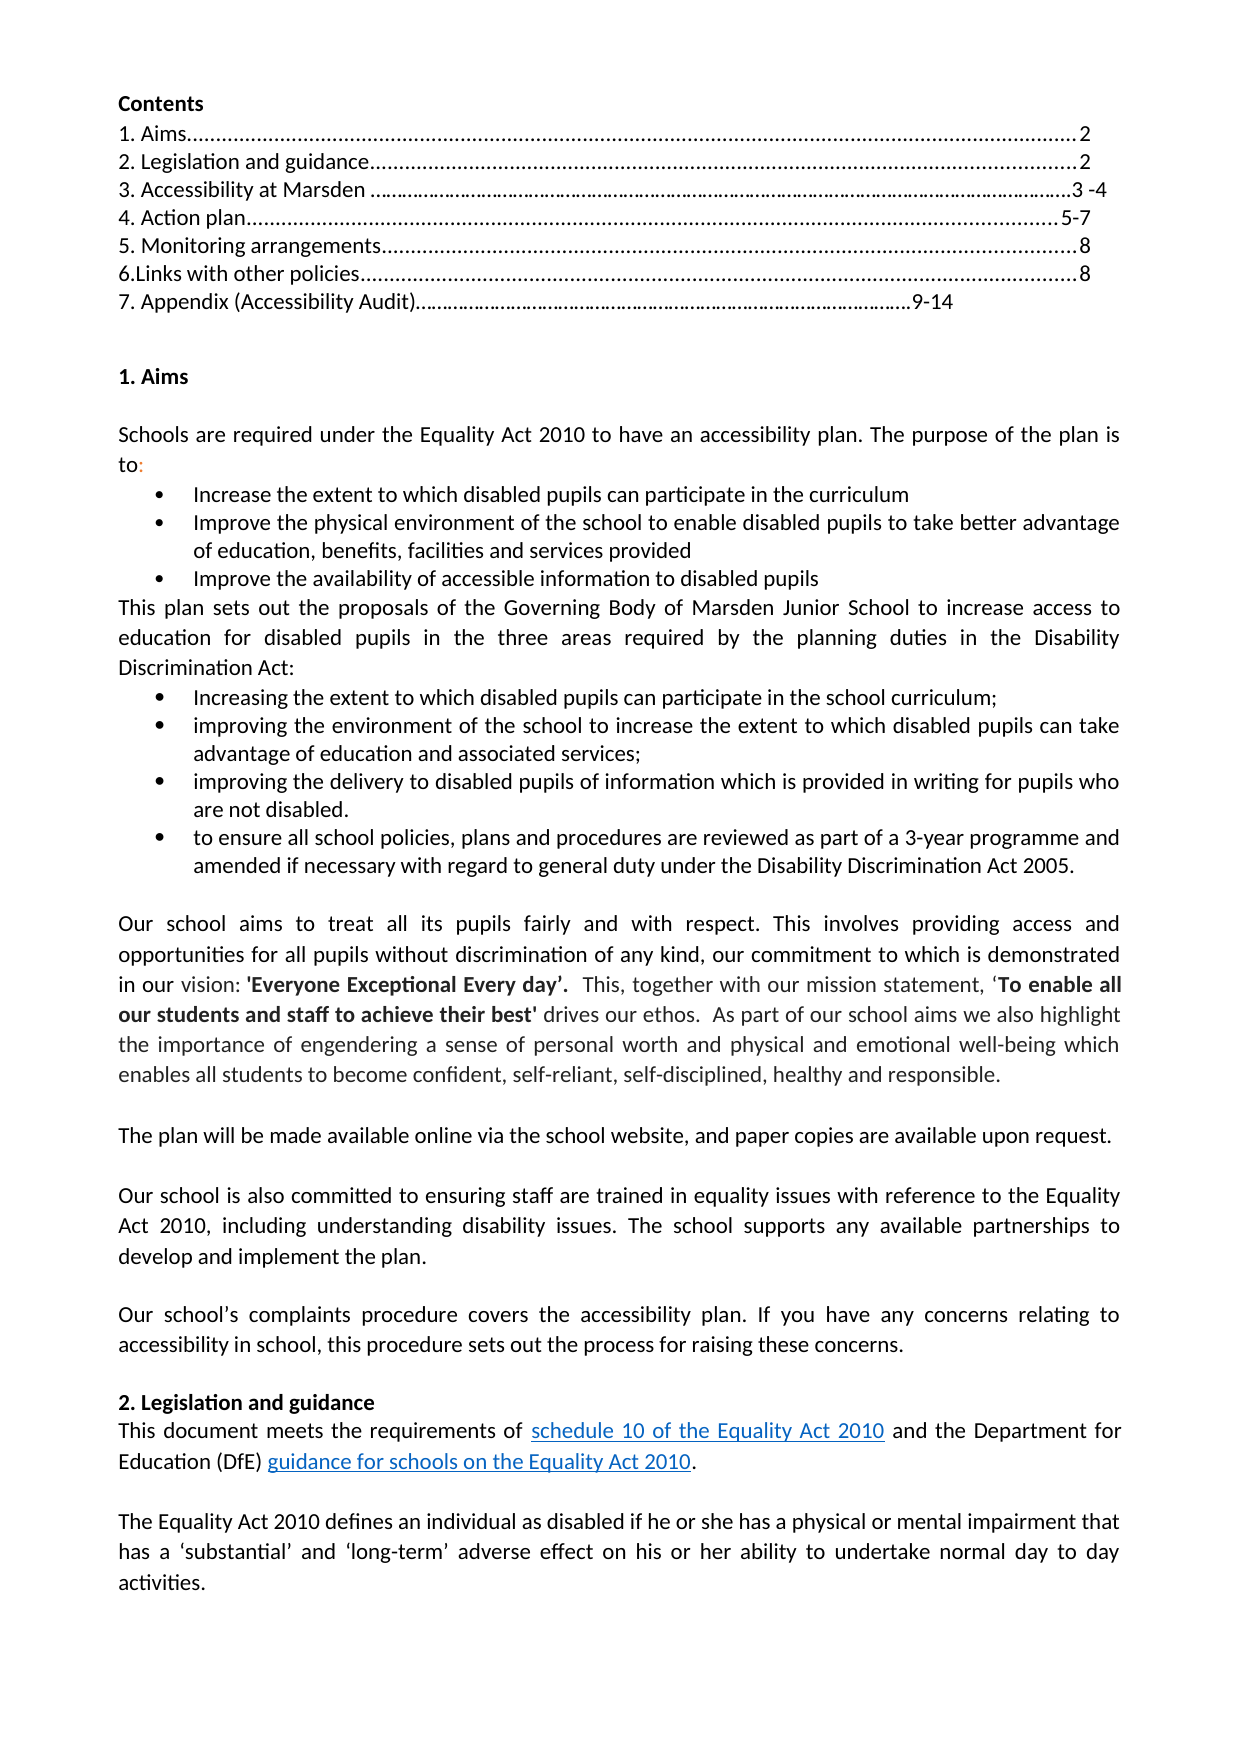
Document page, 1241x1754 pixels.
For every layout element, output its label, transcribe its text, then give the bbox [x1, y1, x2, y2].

text 7. Appendix (Accessibility Audit)………………………………………………………………………………….9-14 [118, 287, 1122, 315]
subtitle 2. Legislation and guidance [118, 1388, 1122, 1417]
list Improve the availability of accessible information to disabled pupils [156, 564, 1122, 593]
list improving the delivery to disabled pupils of information which is provided in writing for pupils who are not disabled. [156, 767, 1122, 823]
text Schools are required under the Equality Act 2010 to have an accessibility plan. The purpose of the plan is to: [118, 420, 1122, 478]
text 2. Legislation and guidance 2 [118, 147, 1122, 175]
list Increase the extent to which disabled pupils can participate in the curriculum [156, 481, 1122, 508]
text 5. Monitoring arrangements 8 [118, 231, 1122, 259]
text The plan will be made available online via the school website, and paper copies are available upon request. [118, 1121, 1122, 1149]
text Our school aims to treat all its pupils fairly and with respect. This involves providing access and opportunities for all pupils without discrimination of any kind, our commitment to which is demonstrated in our vision: 'Everyone Exceptional Every day’. This, together with our mission statement, ‘To enable all our students and staff to achieve their best' drives our ethos. As part of our school aims we also highlight the importance of engendering a sense of personal worth and physical and emotional well-being which enables all students to become confident, self-reliant, self-disciplined, healthy and responsible. [118, 909, 1122, 1089]
text 1. Aims 2 [118, 119, 1122, 147]
list to ensure all school policies, plans and procedures are reviewed as part of a 3-year programme and amended if necessary with regard to general duty under the Disability Discrimination Act 2005. [156, 823, 1122, 879]
text 6.Links with other policies 8 [118, 259, 1122, 287]
text The Equality Act 2010 defines an individual as disabled if he or she has a physical or mental impairment that has a ‘substantial’ and ‘long-term’ adverse effect on his or her ability to undertake normal day to day activities. [118, 1565, 1122, 1596]
text Our school is also committed to ensuring staff are trained in equality issues with reference to the Equality Act 2010, including understanding disability issues. The school supports any available partnerships to develop and implement the plan. [118, 1181, 1122, 1270]
text Contents [118, 89, 1122, 117]
subtitle 1. Aims [118, 362, 1122, 390]
text 3. Accessibility at Marsden …………………………………………………………………………………………………………………….3 -4 [118, 175, 1122, 203]
list Increasing the extent to which disabled pupils can participate in the school curriculum; [156, 683, 1122, 711]
text 4. Action plan 5-7 [118, 203, 1122, 231]
text This document meets the requirements of schedule 10 of the Equality Act 2010 and the Department for Education (DfE) guidance for schools on the Equality Act 2010. [118, 1444, 1122, 1475]
list improving the environment of the school to increase the extent to which disabled pupils can take advantage of education and associated services; [156, 711, 1122, 767]
list Improve the physical environment of the school to enable disabled pupils to take better advantage of education, benefits, facilities and services provided [156, 508, 1122, 564]
text Our school’s complaints procedure covers the accessibility plan. If you have any concerns relating to accessibility in school, this procedure sets out the process for raising these concerns. [118, 1300, 1122, 1358]
text This plan sets out the proposals of the Governing Body of Marsden Junior School to increase access to education for disabled pupils in the three areas required by the planning duties in the Disability Discrimination Act: [118, 593, 1122, 681]
